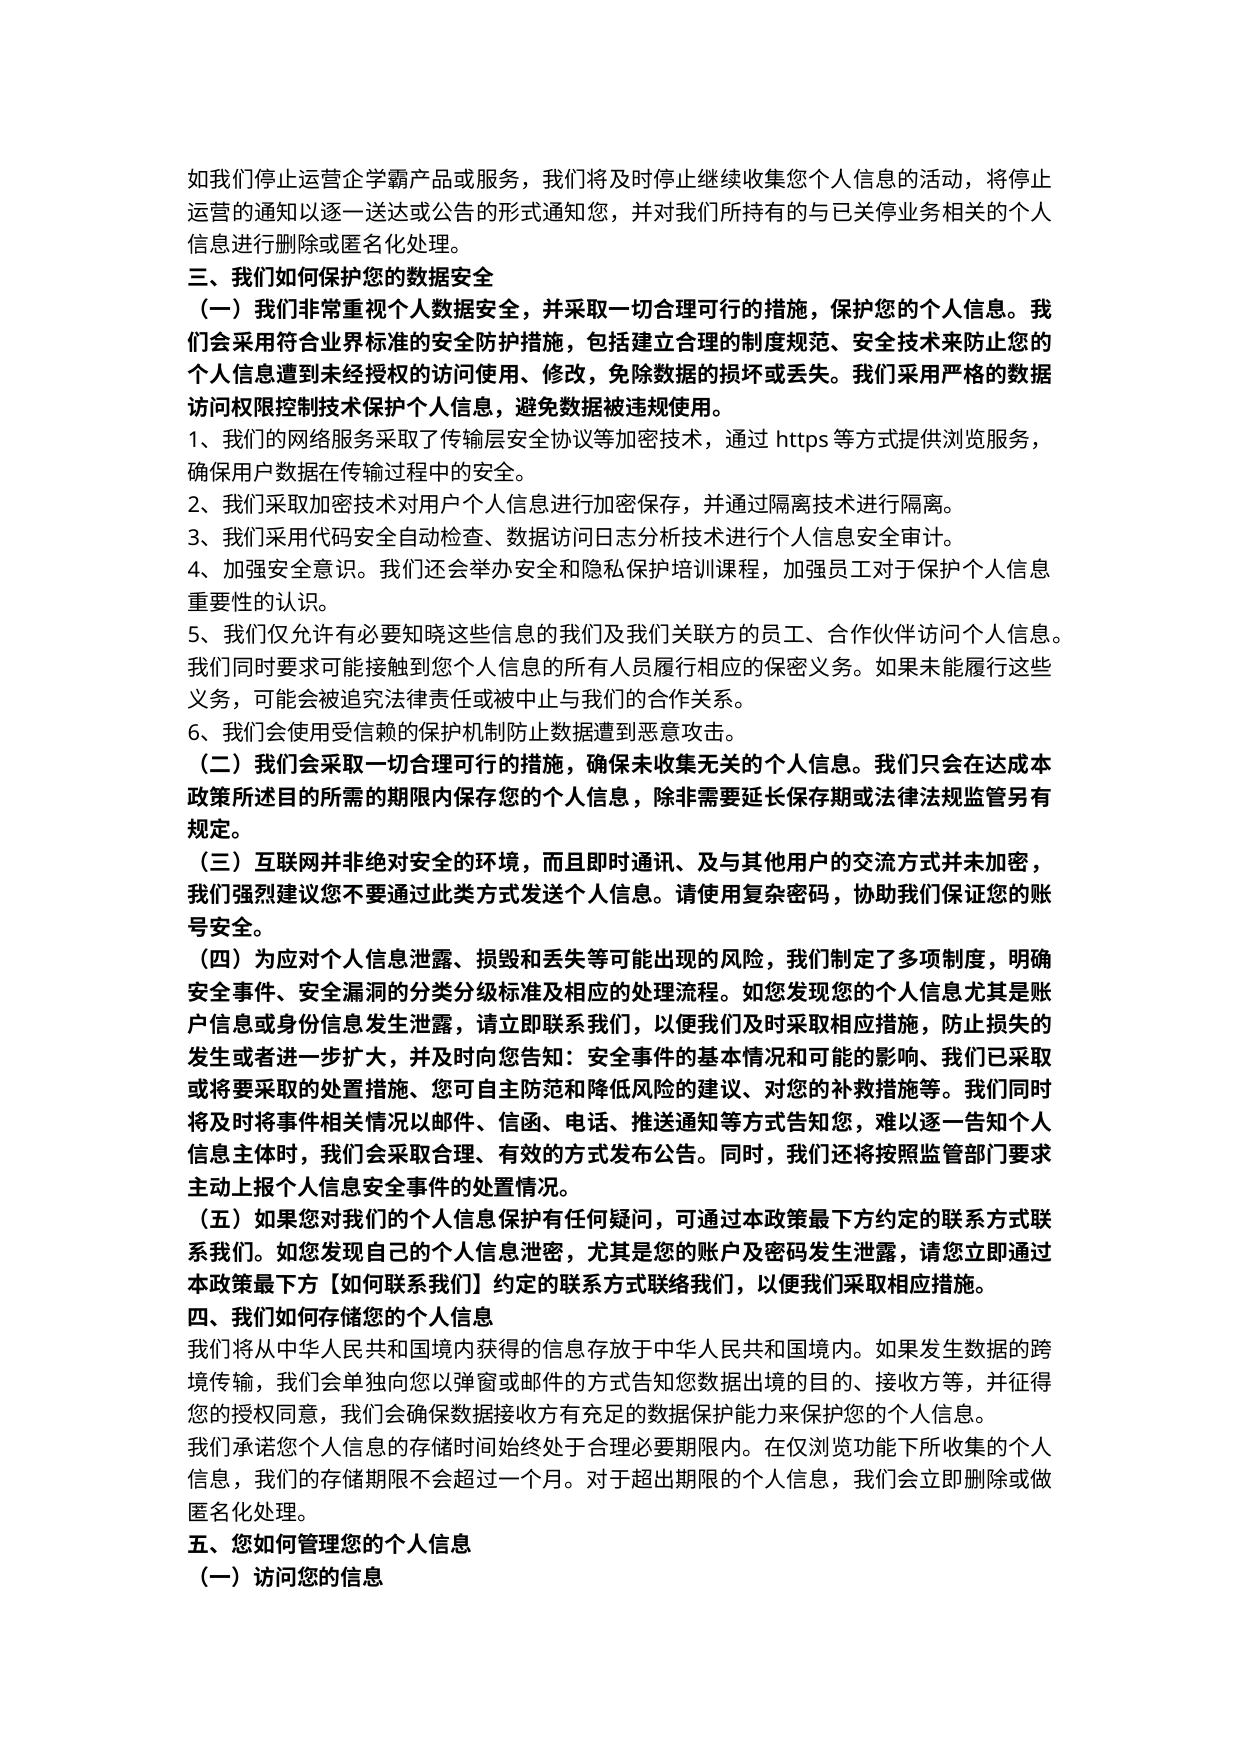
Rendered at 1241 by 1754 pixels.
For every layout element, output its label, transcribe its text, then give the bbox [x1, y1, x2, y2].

text 五、您如何管理您的个人信息 [187, 1527, 1053, 1559]
text （一）访问您的信息 [187, 1559, 1053, 1592]
text （四）为应对个人信息泄露、损毁和丢失等可能出现的风险，我们制定了多项制度，明确安全事件、安全漏洞的分类分级标准及相应的处理流程。如您发现您的个人信息尤其是账户信息或身份信息发生泄露，请立即联系我们，以便我们及时采取相应措施，防止损失的发生或者进一步扩大，并及时向您告知：安全事件的基本情况和可能的影响、我们已采取或将要采取的处置措施、您可自主防范和降低风险的建议、对您的补救措施等。我们同时将及时将事件相关情况以邮件、信函、电话、推送通知等方式告知您，难以逐一告知个人信息主体时，我们会采取合理、有效的方式发布公告。同时，我们还将按照监管部门要求，主动上报个人信息安全事件的处置情况。 [187, 942, 1053, 1202]
text （五）如果您对我们的个人信息保护有任何疑问，可通过本政策最下方约定的联系方式联系我们。如您发现自己的个人信息泄密，尤其是您的账户及密码发生泄露，请您立即通过本政策最下方【如何联系我们】约定的联系方式联络我们，以便我们采取相应措施。 [187, 1202, 1053, 1299]
text 四、我们如何存储您的个人信息 [187, 1299, 1053, 1332]
text （二）我们会采取一切合理可行的措施，确保未收集无关的个人信息。我们只会在达成本政策所述目的所需的期限内保存您的个人信息，除非需要延长保存期或法律法规监管另有规定。 [187, 747, 1053, 844]
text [187, 162, 1053, 259]
text 三、我们如何保护您的数据安全 [187, 259, 1053, 292]
text 1、我们的网络服务采取了传输层安全协议等加密技术，通过https等方式提供浏览服务，确保用户数据在传输过程中的安全。 2、我们采取加密技术对用户个人信息进行加密保存，并通过隔离技术进行隔离。 3、我们采用代码安全自动检查、数据访问日志分析技术进行个人信息安全审计。 4、加强安全意识。我们还会举办安全和隐私保护培训课程，加强员工对于保护个人信息重要性的认识。 5、我们仅允许有必要知晓这些信息的我们及我们关联方的员工、合作伙伴访问个人信息。我们同时要求可能接触到您个人信息的所有人员履行相应的保密义务。如果未能履行这些义务，可能会被追究法律责任或被中止与我们的合作关系。 6、我们会使用受信赖的保护机制防止数据遭到恶意攻击。 [187, 422, 1053, 747]
text 我们将从中华人民共和国境内获得的信息存放于中华人民共和国境内。如果发生数据的跨境传输，我们会单独向您以弹窗或邮件的方式告知您数据出境的目的、接收方等，并征得您的授权同意，我们会确保数据接收方有充足的数据保护能力来保护您的个人信息。 我们承诺您个人信息的存储时间始终处于合理必要期限内。在仅浏览功能下所收集的个人信息，我们的存储期限不会超过一个月。对于超出期限的个人信息，我们会立即删除或做匿名化处理。 [187, 1332, 1053, 1527]
text （一）我们非常重视个人数据安全，并采取一切合理可行的措施，保护您的个人信息。我们会采用符合业界标准的安全防护措施，包括建立合理的制度规范、安全技术来防止您的个人信息遭到未经授权的访问使用、修改，免除数据的损坏或丢失。我们采用严格的数据访问权限控制技术保护个人信息，避免数据被违规使用。 [187, 292, 1053, 422]
text （三）互联网并非绝对安全的环境，而且即时通讯、及与其他用户的交流方式并未加密，我们强烈建议您不要通过此类方式发送个人信息。请使用复杂密码，协助我们保证您的账号安全。 [187, 844, 1053, 942]
